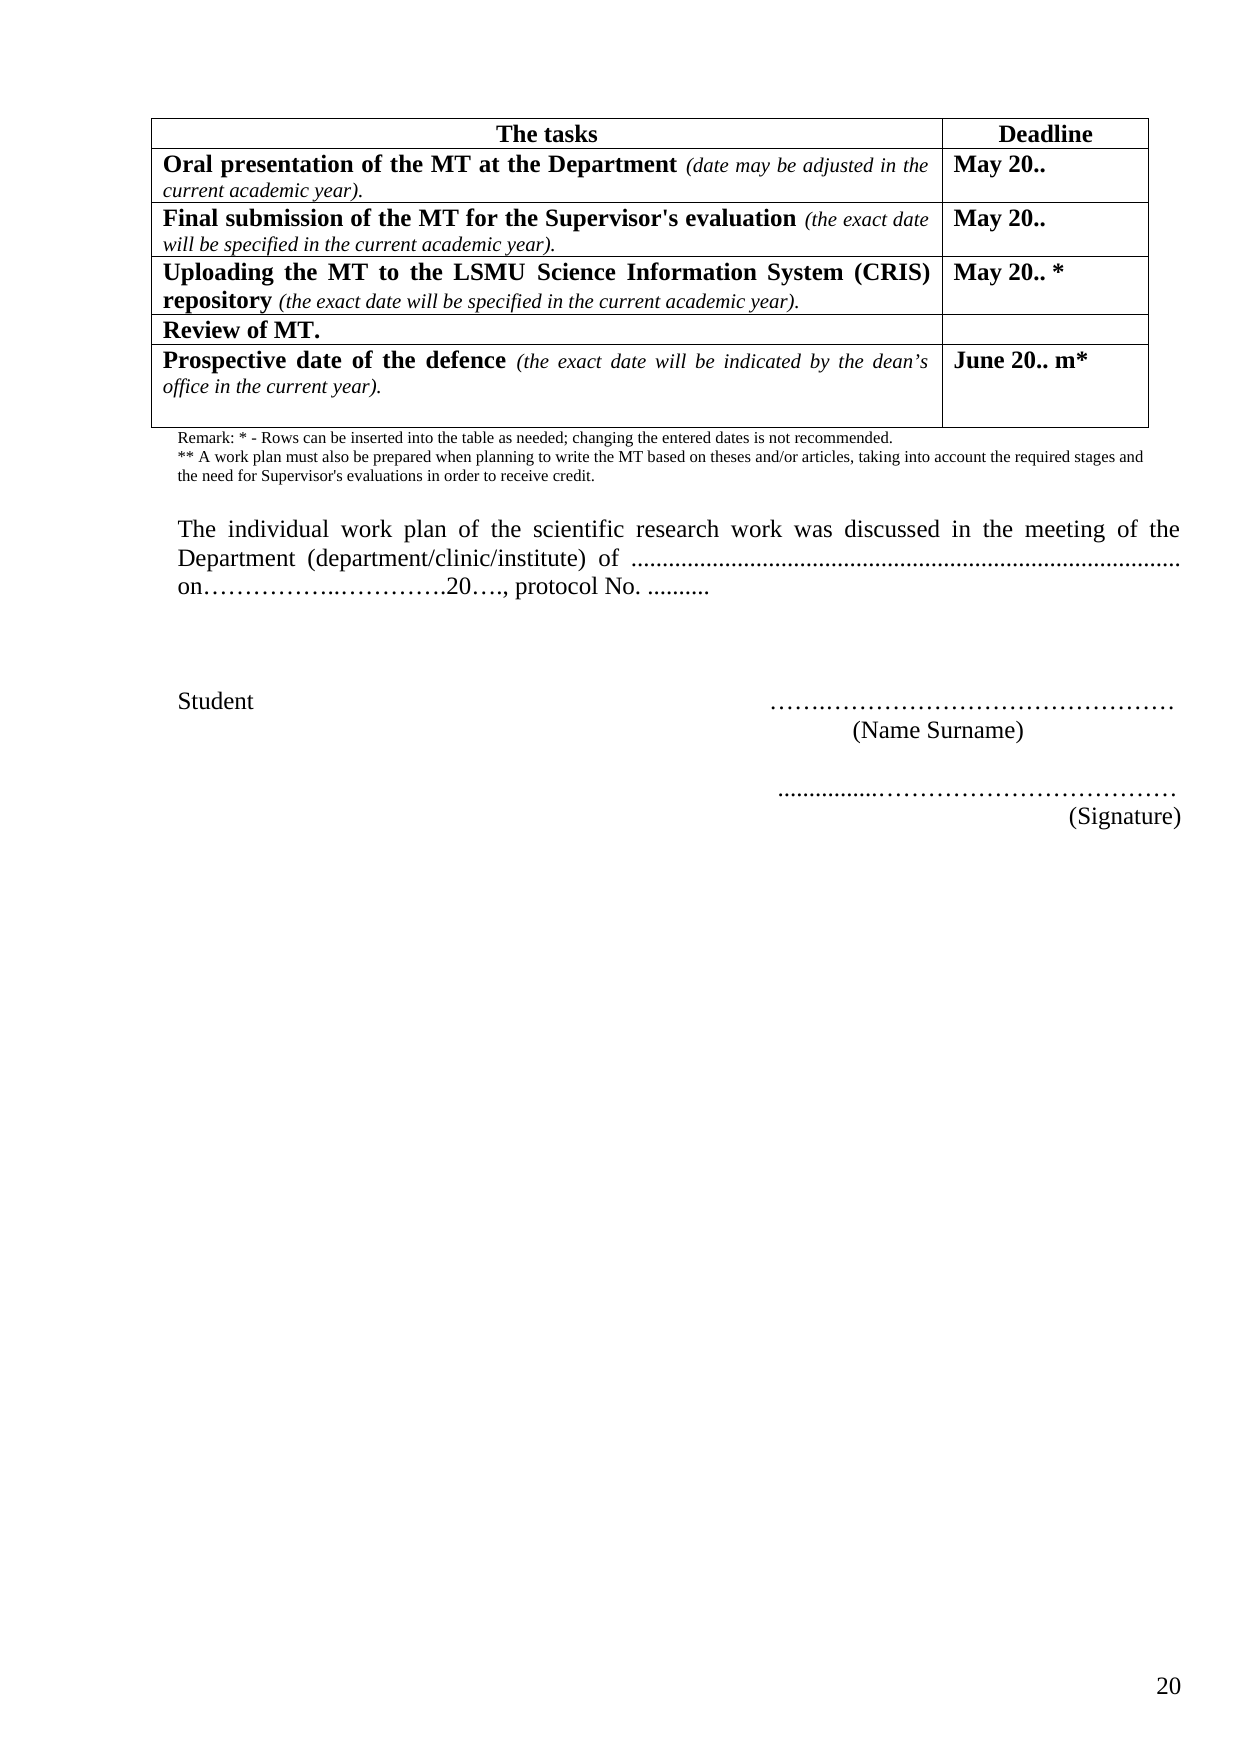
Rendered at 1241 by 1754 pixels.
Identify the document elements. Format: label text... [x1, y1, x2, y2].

table_cell Oral presentation of the MT at the Department (date may be adjusted in the current academic year). [152, 149, 942, 202]
table_cell May 20.. [943, 149, 1148, 202]
table_header Deadline [943, 119, 1148, 148]
text Student …….…………………………………… [177, 686, 1181, 715]
text (Name Surname) [177, 715, 1181, 744]
table_cell Review of MT. [152, 315, 942, 344]
table_cell [943, 315, 1148, 344]
text The individual work plan of the scientific research work was discussed in the meeting of the Department (department/clinic/institute) of ........................................................................................ on……………..………….20…., protocol No. .......... [177, 514, 1181, 600]
table_cell Uploading the MT to the LSMU Science Information System (CRIS) repository (the exact date will be specified in the current academic year). [152, 257, 942, 314]
table_cell May 20.. [943, 203, 1148, 256]
table_cell May 20.. * [943, 257, 1148, 314]
text ................……………………………… [177, 773, 1181, 801]
text Remark: * - Rows can be inserted into the table as needed; changing the entered dates is not recommended. [177, 428, 1148, 447]
table_header The tasks [152, 119, 942, 148]
table_cell Final submission of the MT for the Supervisor's evaluation (the exact date will be specified in the current academic year). [152, 203, 942, 256]
text (Signature)Annex 10 [852, 801, 1181, 830]
table_cell June 20.. m* [943, 345, 1148, 427]
text ** A work plan must also be prepared when planning to write the MT based on theses and/or articles, taking into account the required stages and the need for Supervisor's evaluations in order to receive credit. [177, 447, 1148, 485]
table_cell Prospective date of the defence (the exact date will be indicated by the dean’s office in the current year). [152, 345, 942, 427]
